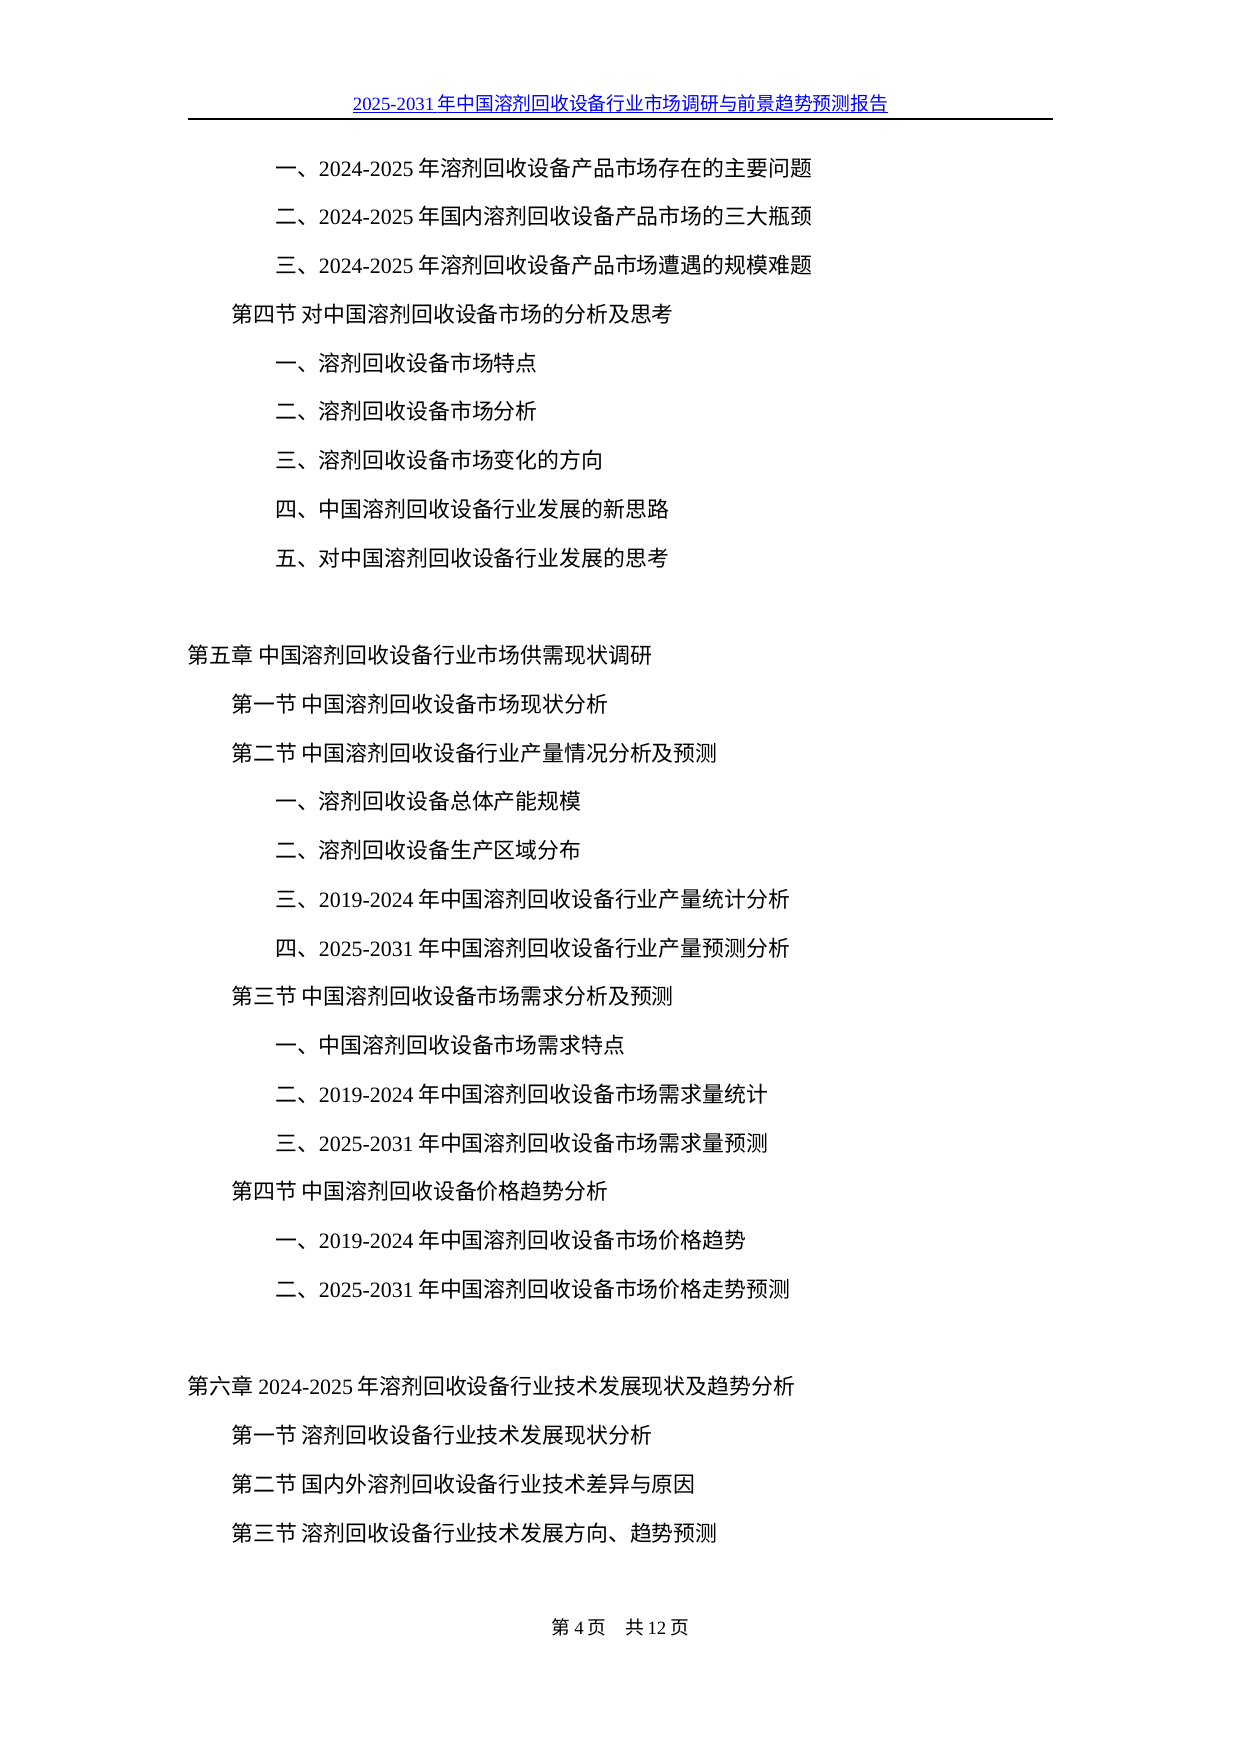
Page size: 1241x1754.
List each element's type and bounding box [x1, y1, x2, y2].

text [187, 150, 1053, 1548]
